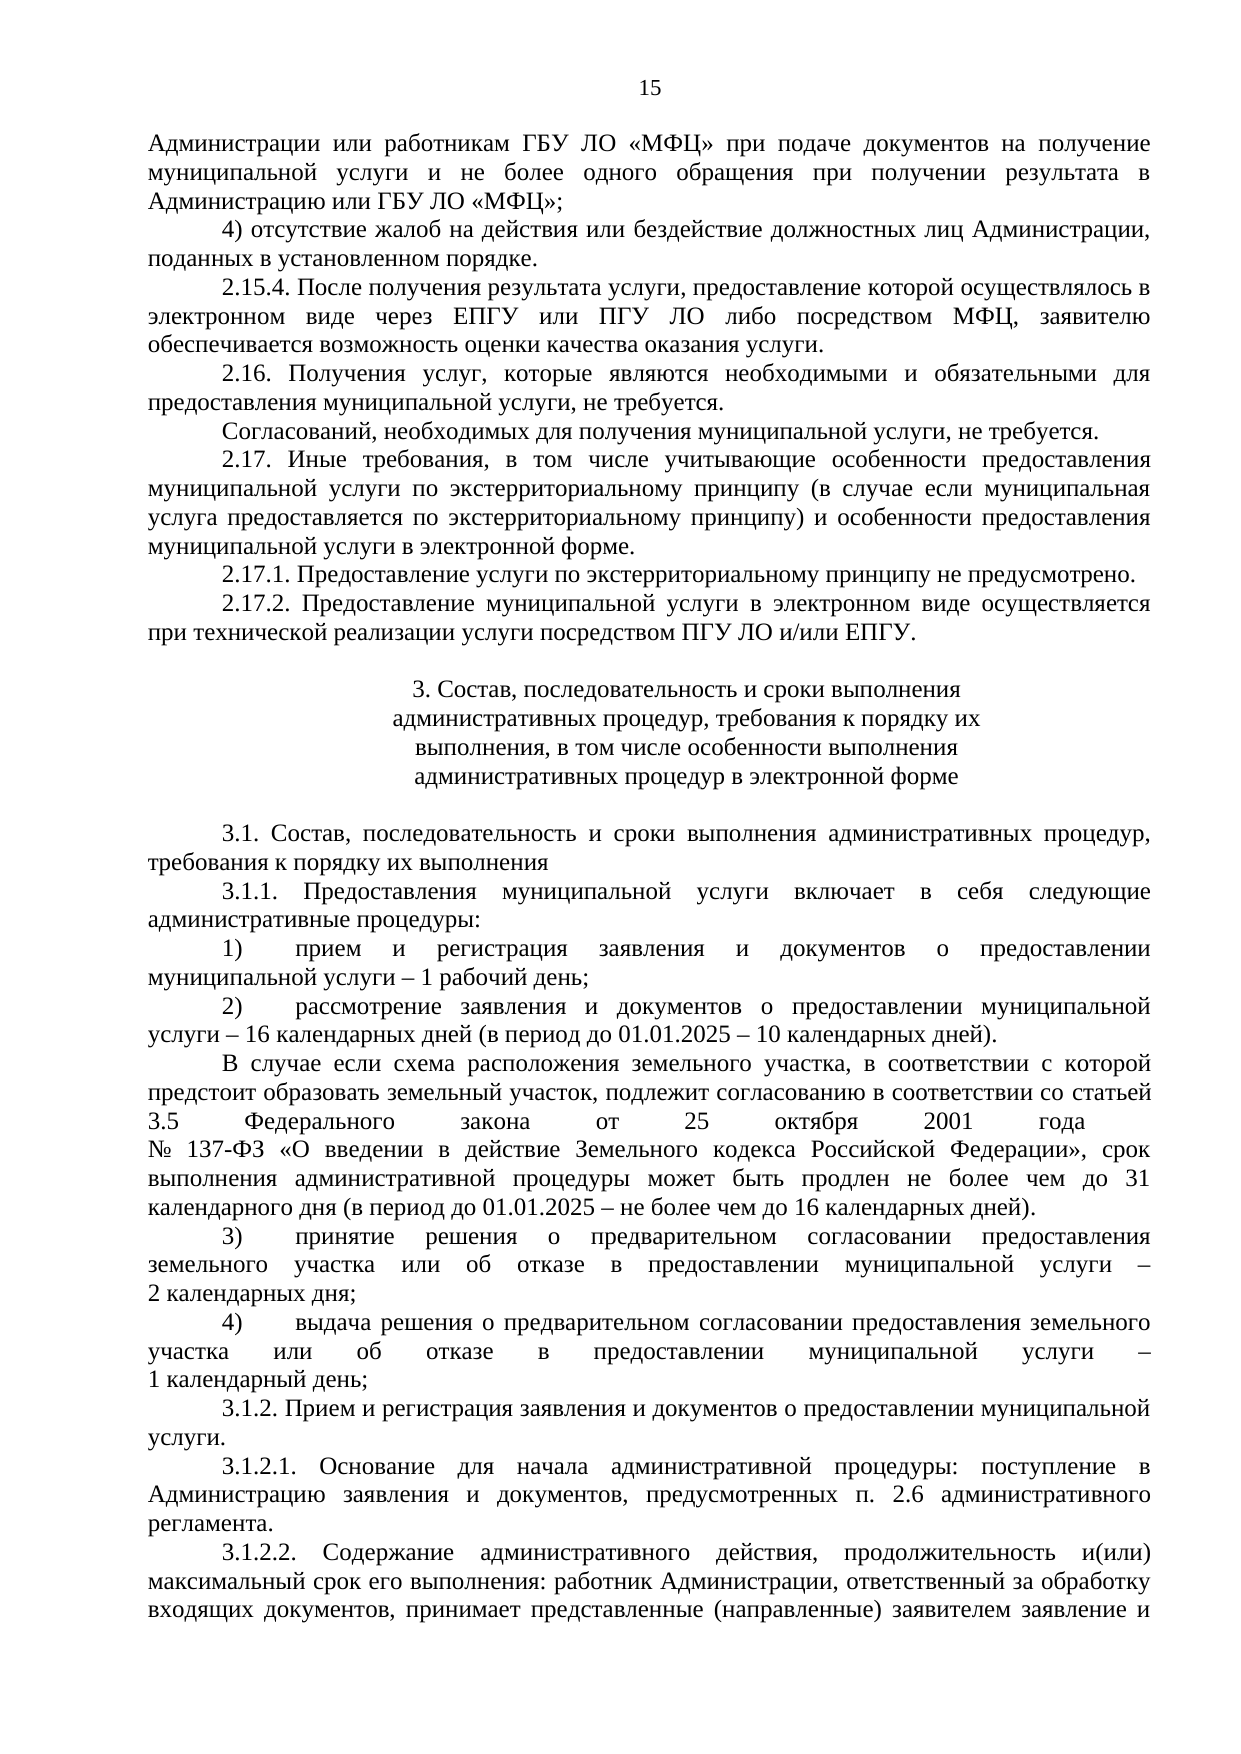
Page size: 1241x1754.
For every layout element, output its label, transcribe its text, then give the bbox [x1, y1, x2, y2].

text 3.1. Состав, последовательность и сроки выполнения административных процедур, требования к порядку их выполнения [148, 818, 1152, 876]
list рассмотрение заявления и документов о предоставлении муниципальной услуги – 16 календарных дней (в период до 01.01.2025 – 10 календарных дней). [148, 991, 1152, 1048]
text 2.17.2. Предоставление муниципальной услуги в электронном виде осуществляется при технической реализации услуги посредством ПГУ ЛО и/или ЕПГУ. [148, 588, 1152, 646]
text В случае если схема расположения земельного участка, в соответствии с которой предстоит образовать земельный участок, подлежит согласованию в соответствии со статьей 3.5 Федерального закона от 25 октября 2001 года № 137-ФЗ «О введении в действие Земельного кодекса Российской Федерации», срок выполнения административной процедуры может быть продлен не более чем до 31 календарного дня (в период до 01.01.2025 – не более чем до 16 календарных дней). [148, 1048, 1152, 1221]
text 4) отсутствие жалоб на действия или бездействие должностных лиц Администрации, поданных в установленном порядке. [148, 214, 1152, 272]
text административных процедур, требования к порядку их [148, 703, 1152, 732]
text 2.17.1. Предоставление услуги по экстерриториальному принципу не предусмотрено. [148, 559, 1152, 588]
list выдача решения о предварительном согласовании предоставления земельного участка или об отказе в предоставлении муниципальной услуги – 1 календарный день; [148, 1307, 1152, 1393]
text выполнения, в том числе особенности выполнения [148, 732, 1152, 761]
text Согласований, необходимых для получения муниципальной услуги, не требуется. [148, 416, 1152, 444]
text 3. Состав, последовательность и сроки выполнения [148, 674, 1152, 703]
text 2.16. Получения услуг, которые являются необходимыми и обязательными для предоставления муниципальной услуги, не требуется. [148, 358, 1152, 416]
text административных процедур в электронной форме [148, 761, 1152, 789]
text 3.1.2. Прием и регистрация заявления и документов о предоставлении муниципальной услуги. [148, 1393, 1152, 1451]
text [148, 128, 1152, 214]
text 2.15.4. После получения результата услуги, предоставление которой осуществлялось в электронном виде через ЕПГУ или ПГУ ЛО либо посредством МФЦ, заявителю обеспечивается возможность оценки качества оказания услуги. [148, 272, 1152, 358]
list прием и регистрация заявления и документов о предоставлении муниципальной услуги – 1 рабочий день; [148, 933, 1152, 991]
text 3.1.1. Предоставления муниципальной услуги включает в себя следующие административные процедуры: [148, 876, 1152, 933]
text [148, 1537, 1152, 1623]
list принятие решения о предварительном согласовании предоставления земельного участка или об отказе в предоставлении муниципальной услуги – 2 календарных дня; [148, 1221, 1152, 1307]
text 3.1.2.1. Основание для начала административной процедуры: поступление в Администрацию заявления и документов, предусмотренных п. 2.6 административного регламента. [148, 1451, 1152, 1537]
text 2.17. Иные требования, в том числе учитывающие особенности предоставления муниципальной услуги по экстерриториальному принципу (в случае если муниципальная услуга предоставляется по экстерриториальному принципу) и особенности предоставления муниципальной услуги в электронной форме. [148, 444, 1152, 559]
